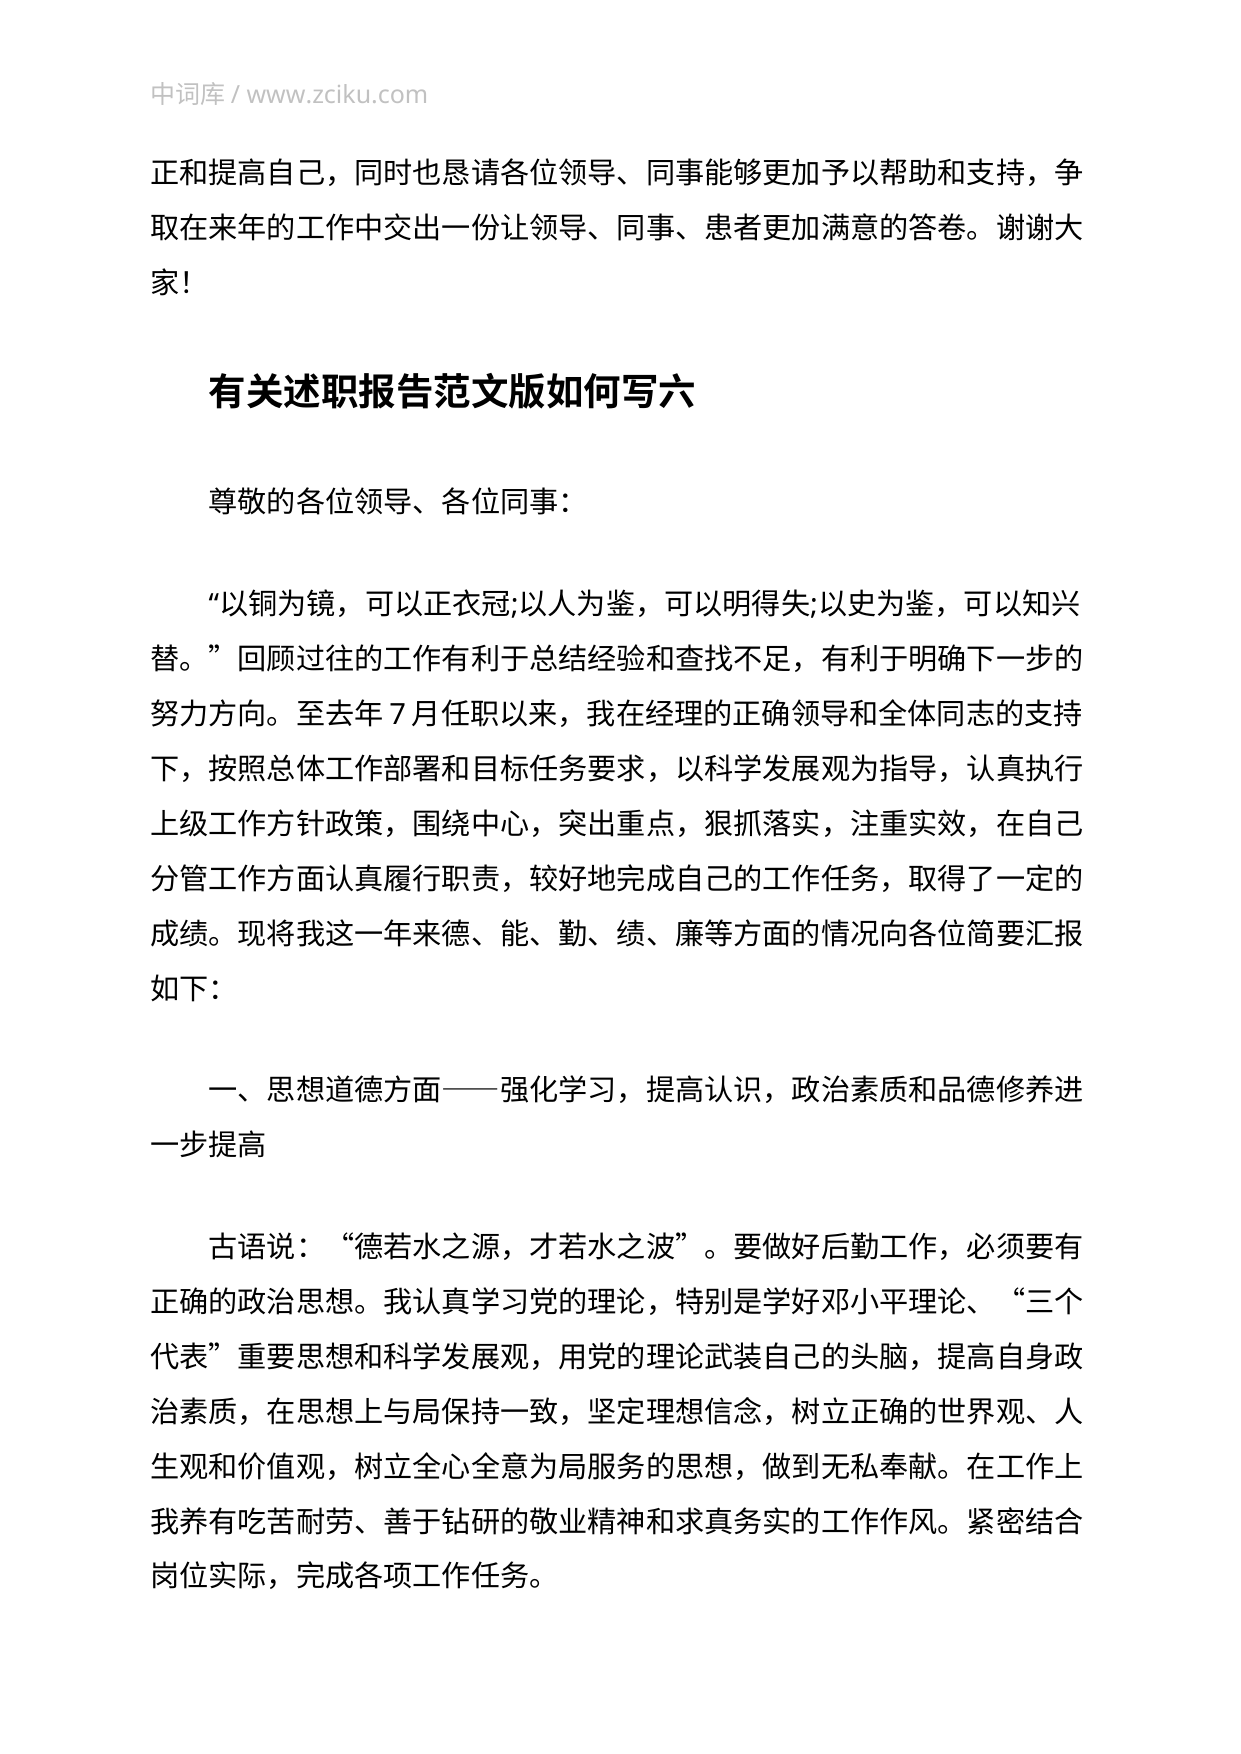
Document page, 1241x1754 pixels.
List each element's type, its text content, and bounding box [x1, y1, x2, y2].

text “以铜为镜，可以正衣冠;以人为鉴，可以明得失;以史为鉴，可以知兴替。”回顾过往的工作有利于总结经验和查找不足，有利于明确下一步的努力方向。至去年7月任职以来，我在经理的正确领导和全体同志的支持下，按照总体工作部署和目标任务要求，以科学发展观为指导，认真执行上级工作方针政策，围绕中心，突出重点，狠抓落实，注重实效，在自己分管工作方面认真履行职责，较好地完成自己的工作任务，取得了一定的成绩。现将我这一年来德、能、勤、绩、廉等方面的情况向各位简要汇报如下： [150, 581, 1090, 1007]
text 古语说：“德若水之源，才若水之波”。要做好后勤工作，必须要有正确的政治思想。我认真学习党的理论，特别是学好邓小平理论、“三个代表”重要思想和科学发展观，用党的理论武装自己的头脑，提高自身政治素质，在思想上与局保持一致，坚定理想信念，树立正确的世界观、人生观和价值观，树立全心全意为局服务的思想，做到无私奉献。在工作上我养有吃苦耐劳、善于钻研的敬业精神和求真务实的工作作风。紧密结合岗位实际，完成各项工作任务。 [150, 1224, 1090, 1595]
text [150, 150, 1090, 302]
text 尊敬的各位领导、各位同事： [150, 479, 1090, 521]
text 有关述职报告范文版如何写六 [150, 362, 1090, 416]
text 一、思想道德方面——强化学习，提高认识，政治素质和品德修养进一步提高 [150, 1067, 1090, 1164]
